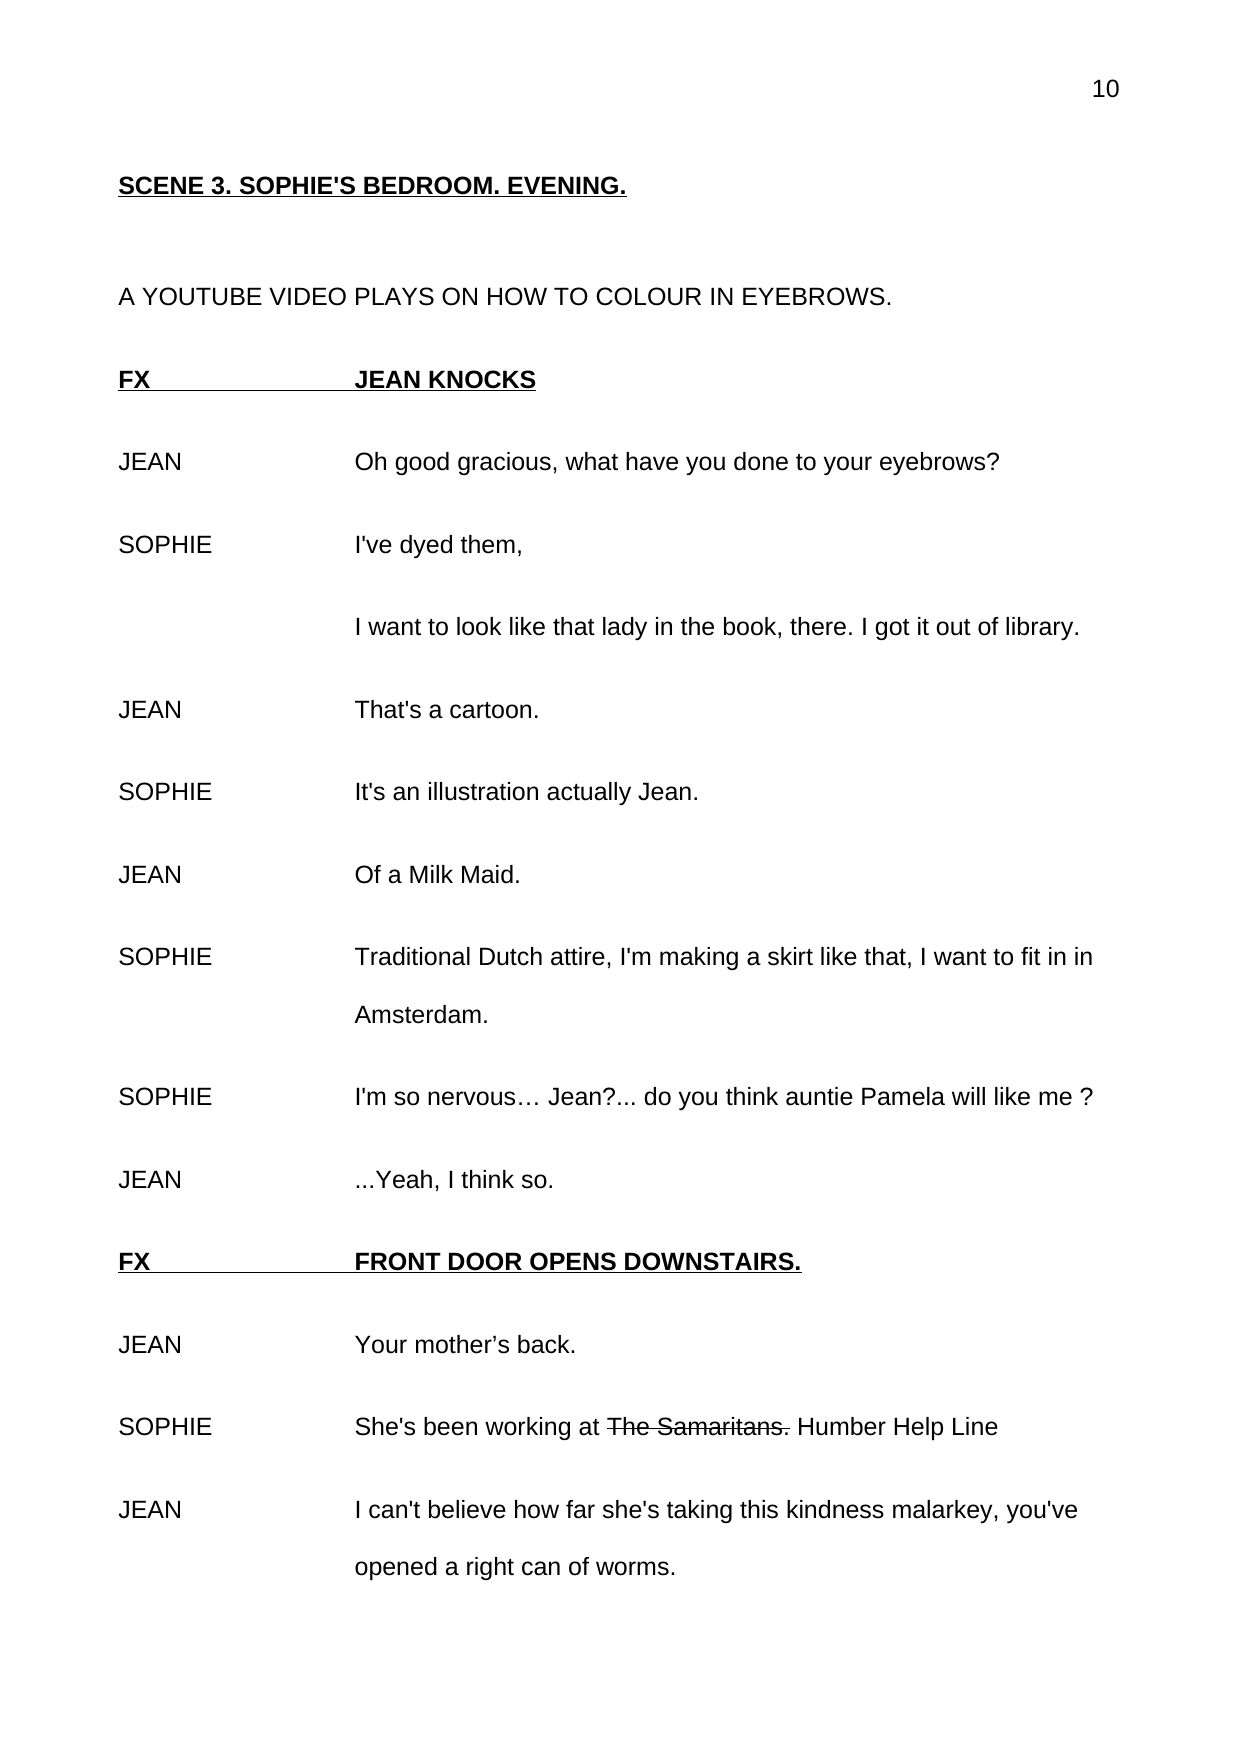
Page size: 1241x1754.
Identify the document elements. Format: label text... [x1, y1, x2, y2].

text JEAN That's a cartoon. [118, 694, 1122, 723]
text JEAN Your mother’s back. [118, 1329, 1122, 1358]
text SOPHIE I'm so nervous… Jean?... do you think auntie Pamela will like me ? [118, 1082, 1122, 1111]
text JEAN Of a Milk Maid. [118, 859, 1122, 888]
text I want to look like that lady in the book, there. I got it out of library. [118, 612, 1122, 641]
text JEAN ...Yeah, I think so. [118, 1164, 1122, 1193]
text SOPHIE Traditional Dutch attire, I'm making a skirt like that, I want to fit in in Amsterdam. [118, 942, 1122, 1028]
text JEAN I can't believe how far she's taking this kindness malarkey, you've opened a right can of worms. [118, 1494, 1122, 1581]
text SOPHIE It's an illustration actually Jean. [118, 777, 1122, 806]
text SOPHIE I've dyed them, [118, 529, 1122, 558]
text SCENE 3. SOPHIE'S BEDROOM. EVENING. [118, 171, 1122, 199]
text A YOUTUBE VIDEO PLAYS ON HOW TO COLOUR IN EYEBROWS. [118, 282, 1122, 311]
text FX JEAN KNOCKS [118, 364, 1122, 393]
text JEAN Oh good gracious, what have you done to your eyebrows? [118, 447, 1122, 476]
text SOPHIE She's been working at The Samaritans. Humber Help Line [118, 1412, 1122, 1441]
text FX FRONT DOOR OPENS DOWNSTAIRS. [118, 1247, 1122, 1276]
